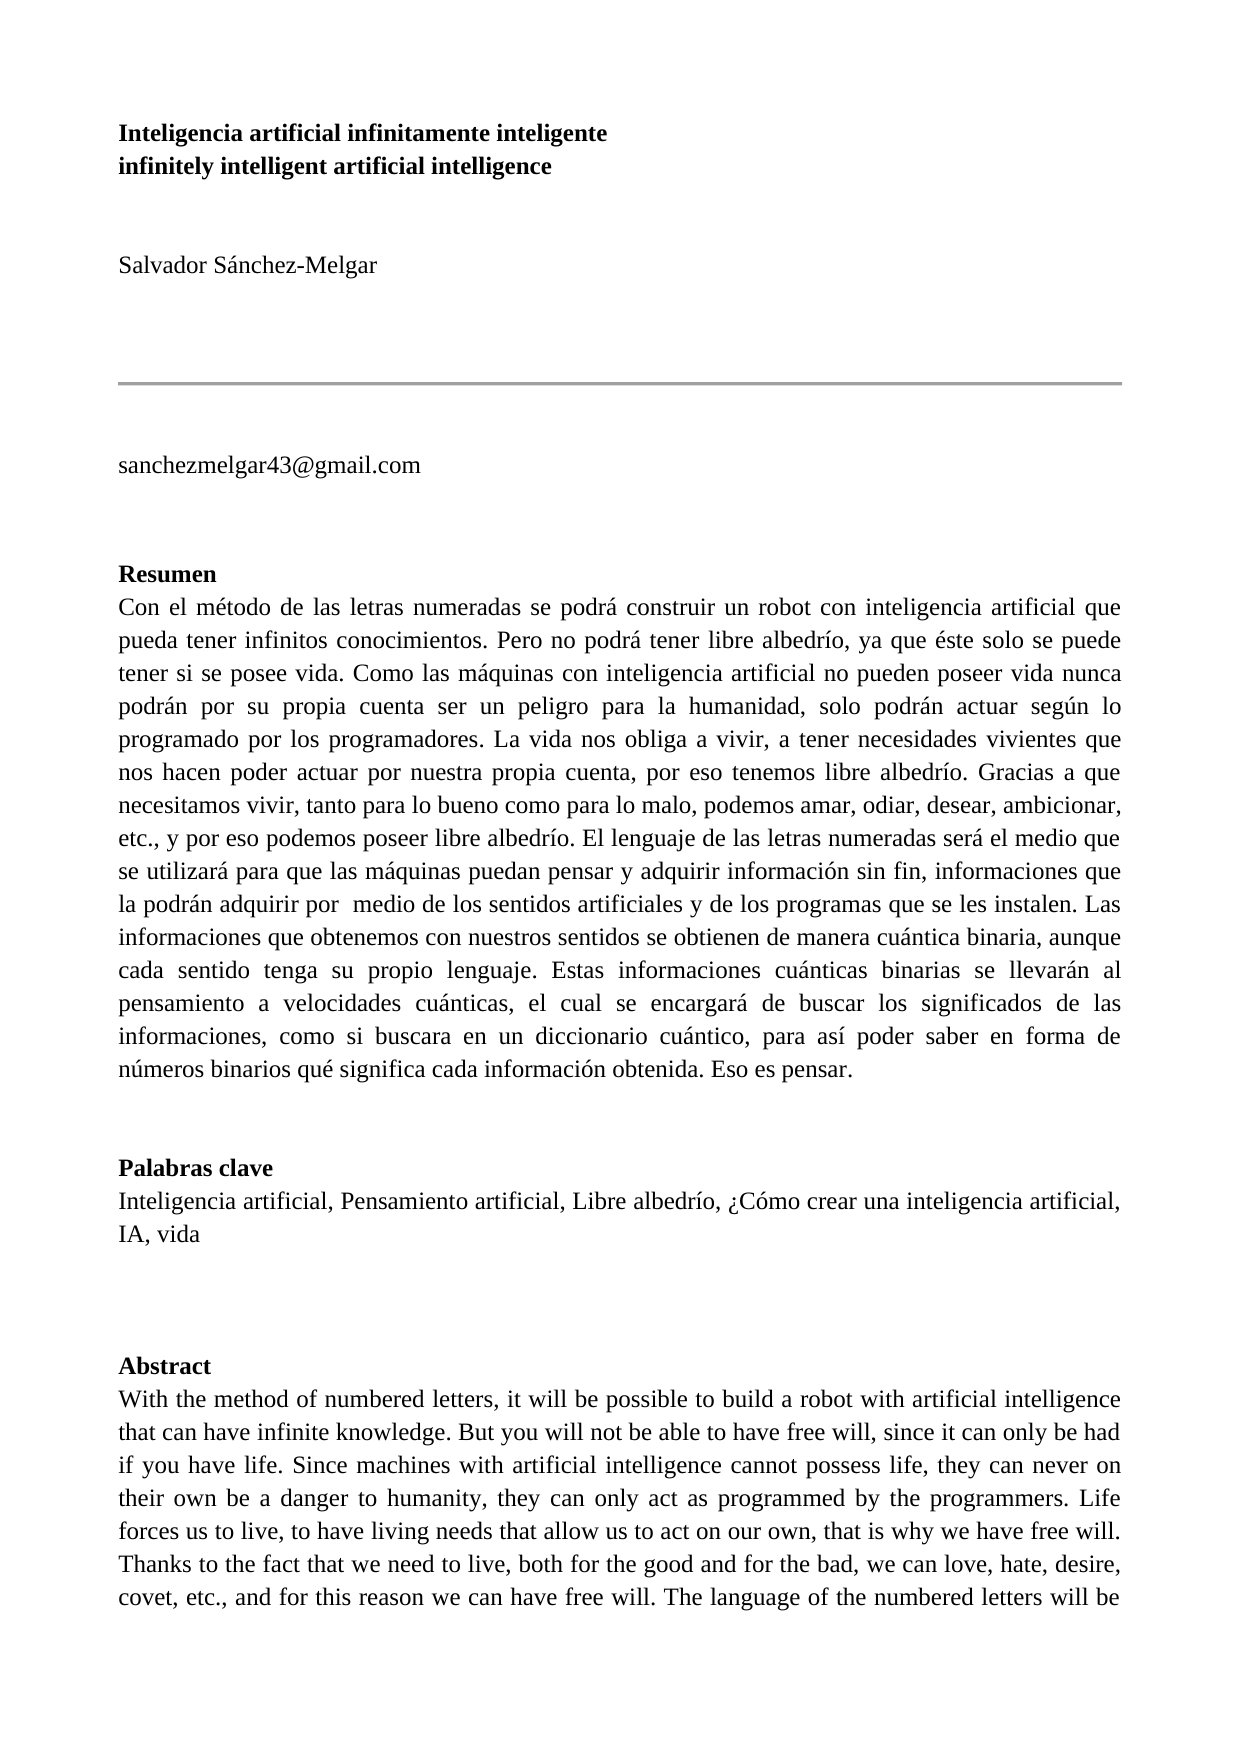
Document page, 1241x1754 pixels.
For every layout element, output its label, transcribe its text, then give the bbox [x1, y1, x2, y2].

text Inteligencia artificial, Pensamiento artificial, Libre albedrío, ¿Cómo crear una inteligencia artificial, IA, vida [118, 1186, 1122, 1248]
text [118, 1384, 1122, 1611]
text infinitely intelligent artificial intelligence [118, 151, 1122, 180]
text Resumen [118, 559, 1122, 587]
text Salvador Sánchez-Melgar [118, 250, 1122, 279]
text Inteligencia artificial infinitamente inteligente [118, 118, 1122, 147]
subtitle sanchezmelgar43@gmail.com [118, 450, 1122, 479]
text Con el método de las letras numeradas se podrá construir un robot con inteligencia artificial que pueda tener infinitos conocimientos. Pero no podrá tener libre albedrío, ya que éste solo se puede tener si se posee vida. Como las máquinas con inteligencia artificial no pueden poseer vida nunca podrán por su propia cuenta ser un peligro para la humanidad, solo podrán actuar según lo programado por los programadores. La vida nos obliga a vivir, a tener necesidades vivientes que nos hacen poder actuar por nuestra propia cuenta, por eso tenemos libre albedrío. Gracias a que necesitamos vivir, tanto para lo bueno como para lo malo, podemos amar, odiar, desear, ambicionar, etc., y por eso podemos poseer libre albedrío. El lenguaje de las letras numeradas será el medio que se utilizará para que las máquinas puedan pensar y adquirir información sin fin, informaciones que la podrán adquirir por medio de los sentidos artificiales y de los programas que se les instalen. Las informaciones que obtenemos con nuestros sentidos se obtienen de manera cuántica binaria, aunque cada sentido tenga su propio lenguaje. Estas informaciones cuánticas binarias se llevarán al pensamiento a velocidades cuánticas, el cual se encargará de buscar los significados de las informaciones, como si buscara en un diccionario cuántico, para así poder saber en forma de números binarios qué significa cada información obtenida. Eso es pensar. [118, 592, 1122, 1083]
text Abstract [118, 1351, 1122, 1380]
text Palabras clave [118, 1153, 1122, 1182]
